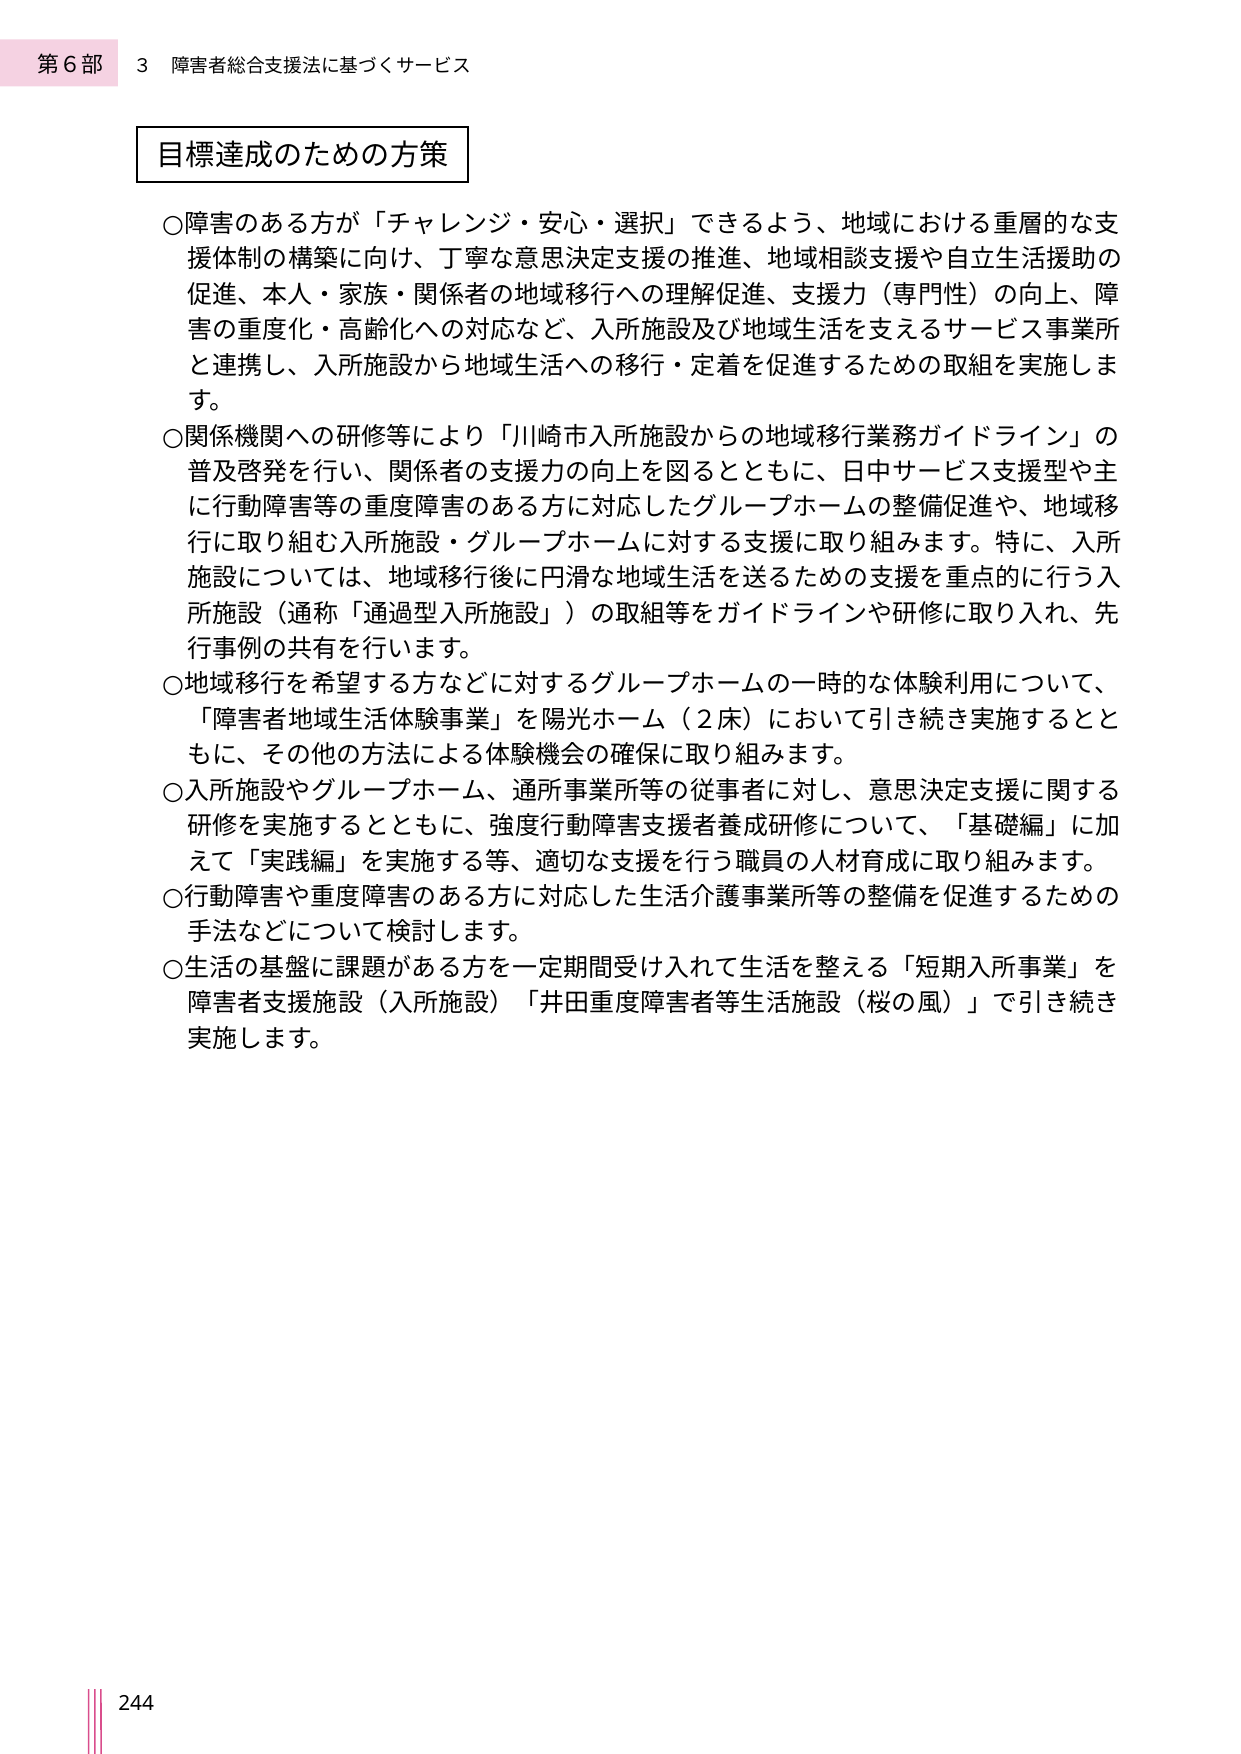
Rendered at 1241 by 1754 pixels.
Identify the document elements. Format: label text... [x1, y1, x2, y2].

text ○生活の基盤に課題がある方を一定期間受け入れて生活を整える「短期入所事業」を障害者支援施設（入所施設）「井田重度障害者等生活施設（桜の風）」で引き続き実施します。 [162, 948, 1122, 1054]
text ○関係機関への研修等により「川崎市入所施設からの地域移行業務ガイドライン」の普及啓発を行い、関係者の支援力の向上を図るとともに、日中サービス支援型や主に行動障害等の重度障害のある方に対応したグループホームの整備促進や、地域移行に取り組む入所施設・グループホームに対する支援に取り組みます。特に、入所施設については、地域移行後に円滑な地域生活を送るための支援を重点的に行う入所施設（通称「通過型入所施設」）の取組等をガイドラインや研修に取り入れ、先行事例の共有を行います。 [162, 417, 1122, 664]
text ○障害のある方が「チャレンジ・安心・選択」できるよう、地域における重層的な支援体制の構築に向け、丁寧な意思決定支援の推進、地域相談支援や自立生活援助の促進、本人・家族・関係者の地域移行への理解促進、支援力（専門性）の向上、障害の重度化・高齢化への対応など、入所施設及び地域生活を支えるサービス事業所と連携し、入所施設から地域生活への移行・定着を促進するための取組を実施します。 [162, 204, 1122, 417]
text ○地域移行を希望する方などに対するグループホームの一時的な体験利用について、「障害者地域生活体験事業」を陽光ホーム（２床）において引き続き実施するとともに、その他の方法による体験機会の確保に取り組みます。 [162, 664, 1122, 771]
text ○行動障害や重度障害のある方に対応した生活介護事業所等の整備を促進するための手法などについて検討します。 [162, 877, 1122, 948]
text ○入所施設やグループホーム、通所事業所等の従事者に対し、意思決定支援に関する研修を実施するとともに、強度行動障害支援者養成研修について、「基礎編」に加えて「実践編」を実施する等、適切な支援を行う職員の人材育成に取り組みます。 [162, 771, 1122, 877]
table_header 目標達成のための方策 [138, 128, 467, 181]
